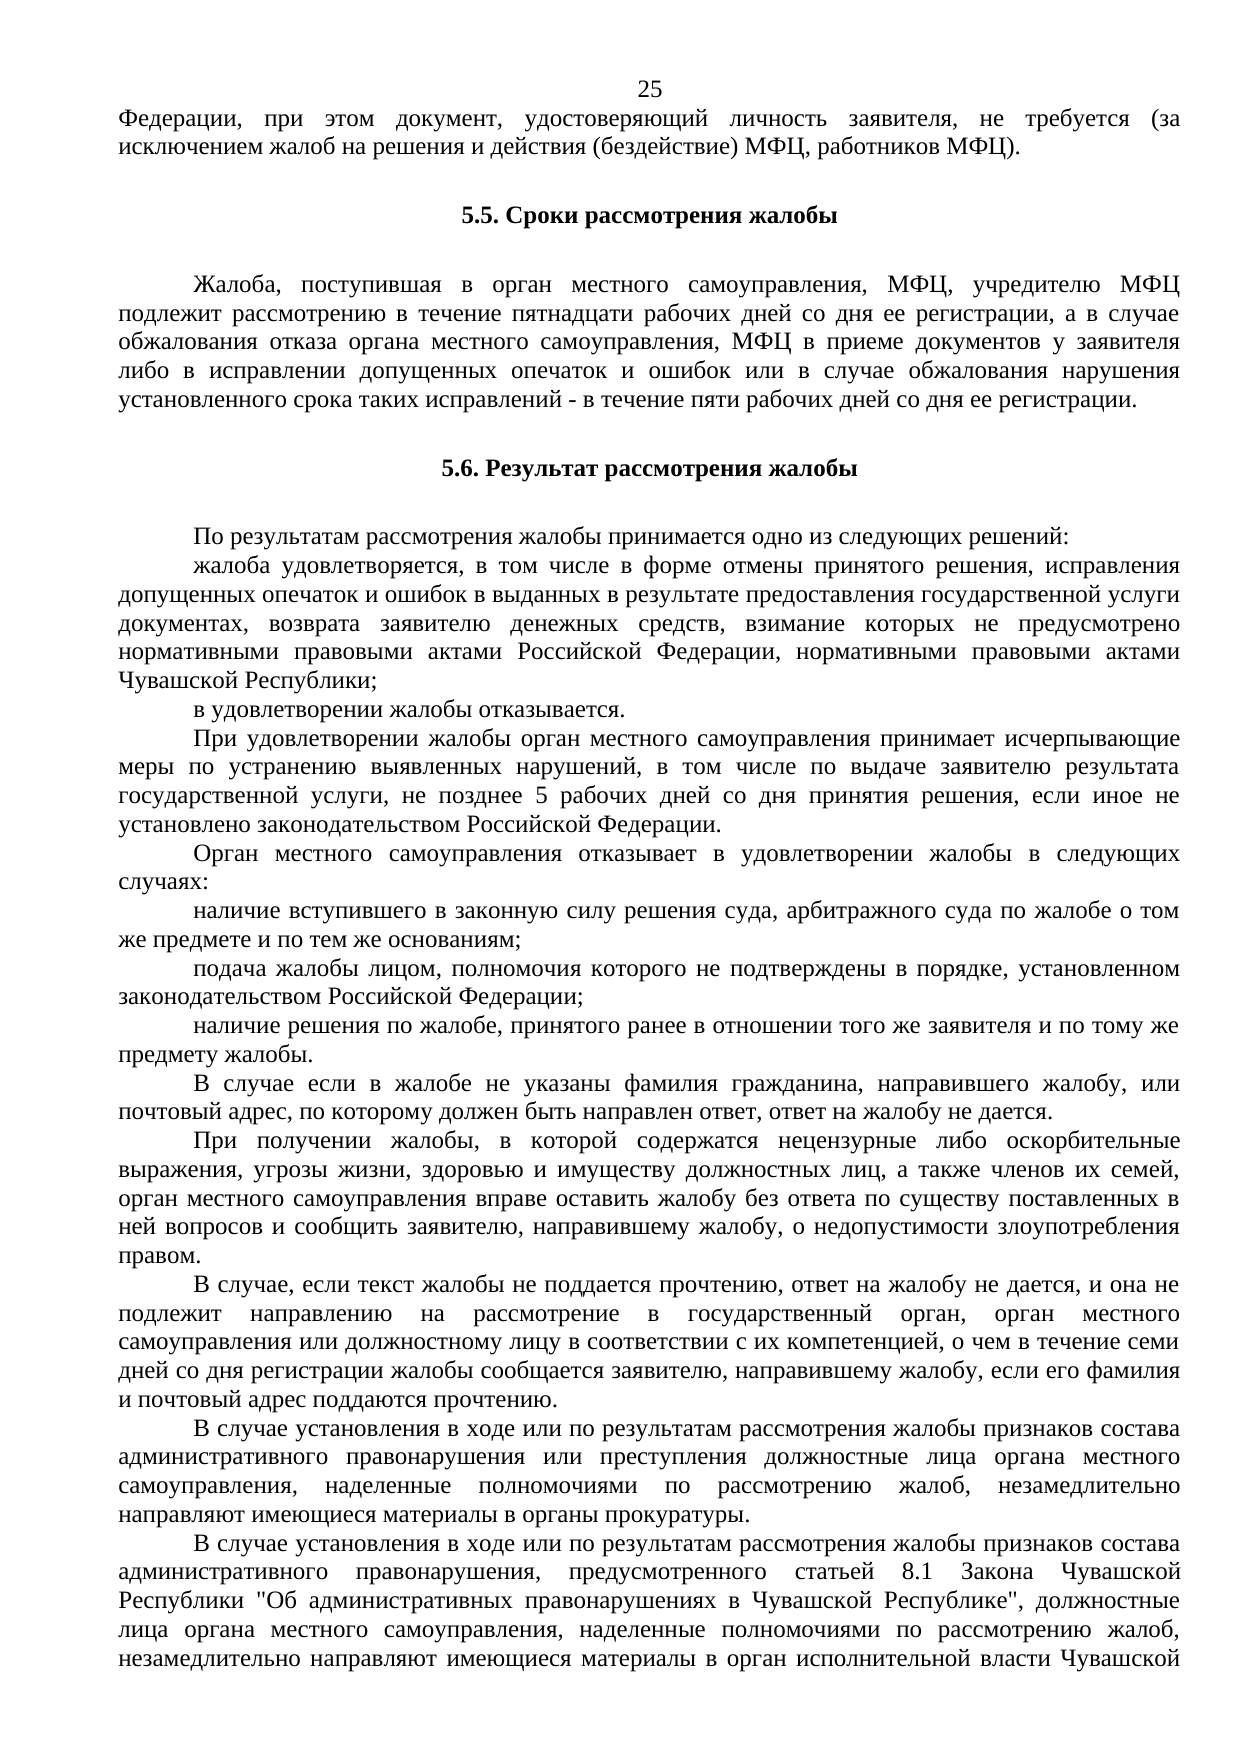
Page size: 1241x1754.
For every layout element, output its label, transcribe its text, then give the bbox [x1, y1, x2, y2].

text Орган местного самоуправления отказывает в удовлетворении жалобы в следующих случаях: [118, 838, 1181, 895]
text В случае если в жалобе не указаны фамилия гражданина, направившего жалобу, или почтовый адрес, по которому должен быть направлен ответ, ответ на жалобу не дается. [118, 1068, 1181, 1125]
text При получении жалобы, в которой содержатся нецензурные либо оскорбительные выражения, угрозы жизни, здоровью и имуществу должностных лиц, а также членов их семей, орган местного самоуправления вправе оставить жалобу без ответа по существу поставленных в ней вопросов и сообщить заявителю, направившему жалобу, о недопустимости злоупотребления правом. [118, 1125, 1181, 1269]
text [118, 103, 1181, 160]
text наличие решения по жалобе, принятого ранее в отношении того же заявителя и по тому же предмету жалобы. [118, 1010, 1181, 1068]
text Жалоба, поступившая в орган местного самоуправления, МФЦ, учредителю МФЦ подлежит рассмотрению в течение пятнадцати рабочих дней со дня ее регистрации, а в случае обжалования отказа органа местного самоуправления, МФЦ в приеме документов у заявителя либо в исправлении допущенных опечаток и ошибок или в случае обжалования нарушения установленного срока таких исправлений - в течение пяти рабочих дней со дня ее регистрации. [118, 269, 1181, 413]
text При удовлетворении жалобы орган местного самоуправления принимает исчерпывающие меры по устранению выявленных нарушений, в том числе по выдаче заявителю результата государственной услуги, не позднее 5 рабочих дней со дня принятия решения, если иное не установлено законодательством Российской Федерации. [118, 723, 1181, 838]
text подача жалобы лицом, полномочия которого не подтверждены в порядке, установленном законодательством Российской Федерации; [118, 953, 1181, 1010]
text 5.5. Сроки рассмотрения жалобы [118, 200, 1181, 229]
text В случае установления в ходе или по результатам рассмотрения жалобы признаков состава административного правонарушения или преступления должностные лица органа местного самоуправления, наделенные полномочиями по рассмотрению жалоб, незамедлительно направляют имеющиеся материалы в органы прокуратуры. [118, 1413, 1181, 1528]
text в удовлетворении жалобы отказывается. [118, 694, 1181, 723]
text наличие вступившего в законную силу решения суда, арбитражного суда по жалобе о том же предмете и по тем же основаниям; [118, 895, 1181, 953]
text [118, 1528, 1181, 1671]
text В случае, если текст жалобы не поддается прочтению, ответ на жалобу не дается, и она не подлежит направлению на рассмотрение в государственный орган, орган местного самоуправления или должностному лицу в соответствии с их компетенцией, о чем в течение семи дней со дня регистрации жалобы сообщается заявителю, направившему жалобу, если его фамилия и почтовый адрес поддаются прочтению. [118, 1269, 1181, 1413]
text жалоба удовлетворяется, в том числе в форме отмены принятого решения, исправления допущенных опечаток и ошибок в выданных в результате предоставления государственной услуги документах, возврата заявителю денежных средств, взимание которых не предусмотрено нормативными правовыми актами Российской Федерации, нормативными правовыми актами Чувашской Республики; [118, 550, 1181, 694]
text 5.6. Результат рассмотрения жалобы [118, 453, 1181, 481]
text По результатам рассмотрения жалобы принимается одно из следующих решений: [118, 521, 1181, 550]
